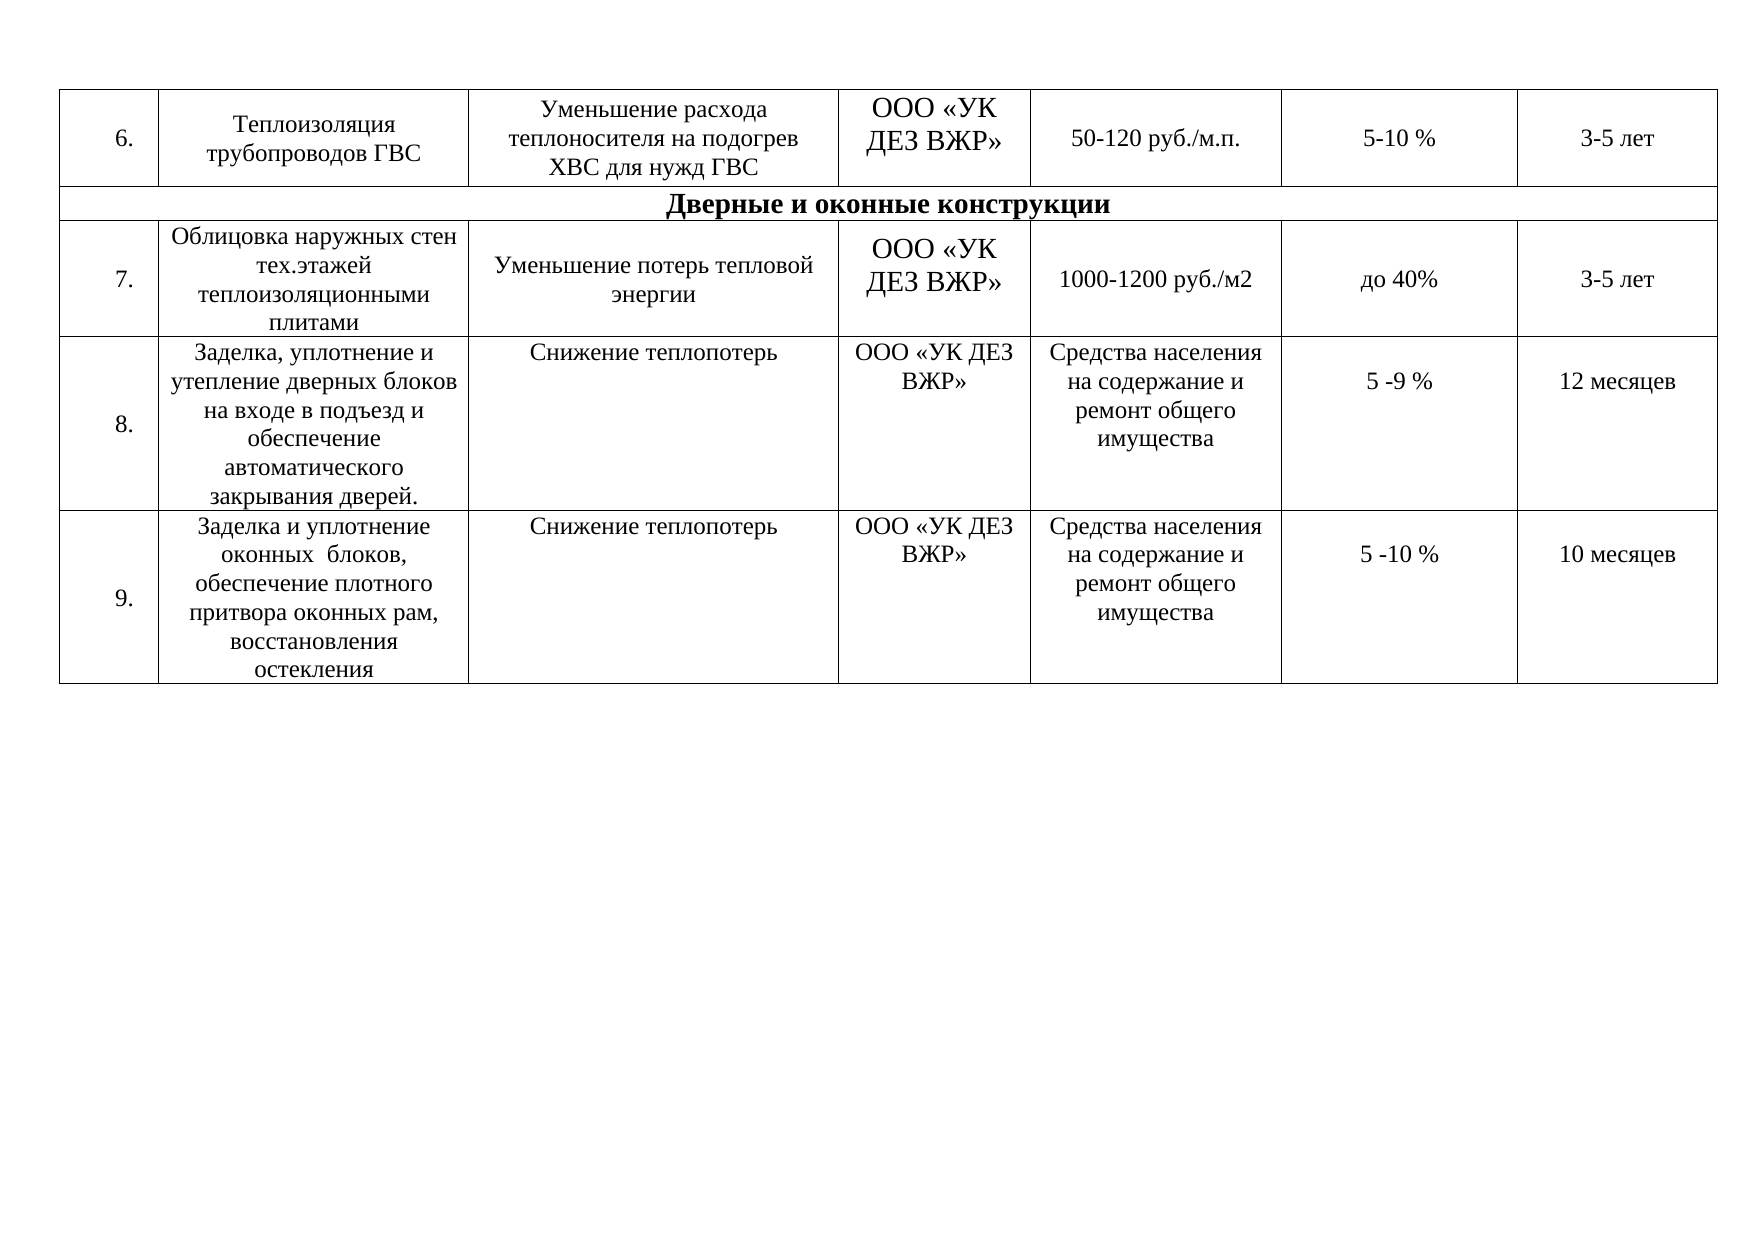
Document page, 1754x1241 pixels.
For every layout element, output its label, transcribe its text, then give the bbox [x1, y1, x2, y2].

table_cell 50-120 руб./м.п. [1031, 90, 1281, 186]
table_cell Заделка, уплотнение и утепление дверных блоков на входе в подъезд и обеспечение автоматического закрывания дверей. [159, 337, 468, 510]
table_cell 3-5 лет [1518, 221, 1717, 336]
table_cell [60, 221, 158, 336]
table_cell [60, 337, 158, 510]
table_cell 5 -10 % [1282, 511, 1517, 683]
table_cell Уменьшение потерь тепловой энергии [469, 221, 838, 336]
table_cell Заделка и уплотнение оконных блоков, обеспечение плотного притвора оконных рам, восстановления остекления [159, 511, 468, 683]
table_cell Средства населения на содержание и ремонт общего имущества [1031, 337, 1281, 510]
table_cell 3-5 лет [1518, 90, 1717, 186]
table_cell ООО «УК ДЕЗ ВЖР» [839, 337, 1030, 510]
table_cell 1000-1200 руб./м2 [1031, 221, 1281, 336]
table_cell Теплоизоляция трубопроводов ГВС [159, 90, 468, 186]
table_cell 5-10 % [1282, 90, 1517, 186]
table_cell Облицовка наружных стен тех.этажей теплоизоляционными плитами [159, 221, 468, 336]
table_cell до 40% [1282, 221, 1517, 336]
table_cell 12 месяцев [1518, 337, 1717, 510]
table_cell Снижение теплопотерь [469, 337, 838, 510]
table_cell Снижение теплопотерь [469, 511, 838, 683]
table_cell Дверные и оконные конструкции [60, 187, 1717, 220]
table_cell ООО «УК ДЕЗ ВЖР» [839, 221, 1030, 336]
table_cell Уменьшение расхода теплоносителя на подогрев ХВС для нужд ГВС [469, 90, 838, 186]
table_cell 5 -9 % [1282, 337, 1517, 510]
table_cell [60, 511, 158, 683]
table_cell 10 месяцев [1518, 511, 1717, 683]
table_cell ООО «УК ДЕЗ ВЖР» [839, 90, 1030, 186]
table_cell ООО «УК ДЕЗ ВЖР» [839, 511, 1030, 683]
table_cell [60, 90, 158, 186]
table_cell Средства населения на содержание и ремонт общего имущества [1031, 511, 1281, 683]
